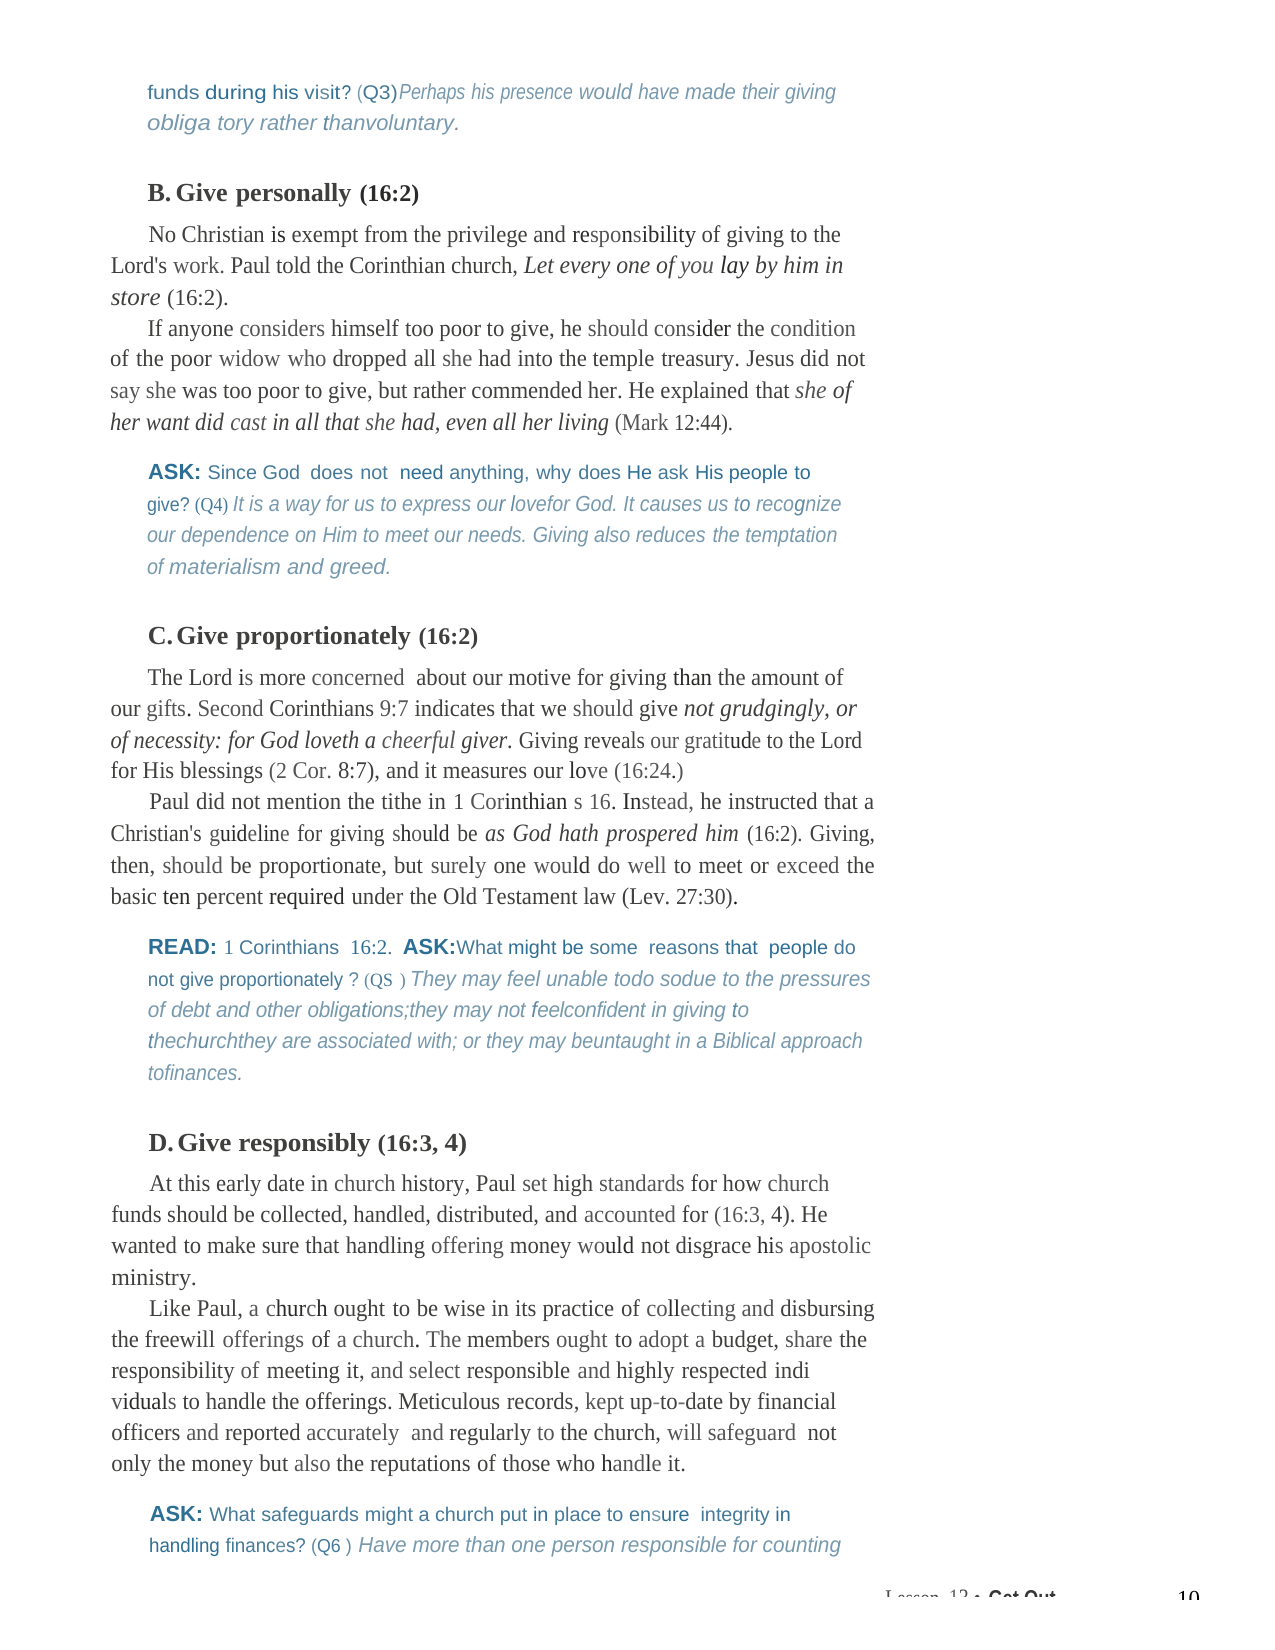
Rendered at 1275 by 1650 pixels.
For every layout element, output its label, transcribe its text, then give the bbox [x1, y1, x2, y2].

list Give personally (16:2) [147, 177, 1269, 207]
text funds during his visit? (Q3)Perhaps his presence would have made their giving obliga­ tory rather thanvoluntary. [147, 78, 873, 135]
list Give responsibly (16:3, 4) [148, 1127, 1269, 1157]
text The Lord is more concerned about our motive for giving than the amount of our gifts. Second Corinthians 9:7 indicates that we should give not grudgingly, or of necessity: for God loveth a cheerful giver. Giving reveals our gratitude to the Lord for His blessings (2 Cor. 8:7), and it measures our love (16:24.) [110, 663, 873, 784]
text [149, 1501, 860, 1557]
text Paul did not mention the tithe in 1 Corinthian s 16. Instead, he instructed that a Christian's guideline for giving should be as God hath prospered him (16:2). Giving, then, should be proportionate, but surely one would do well to meet or exceed the basic ten percent required under the Old Testament law (Lev. 27:30). [110, 787, 875, 909]
text ASK: Since God does not need anything, why does He ask His people to give? (Q4) It is a way for us to express our lovefor God. It causes us to recognize our dependence on Him to meet our needs. Giving also reduces the temptation of materialism and greed. [147, 459, 846, 579]
text Like Paul, a church ought to be wise in its practice of collecting and disbursing the freewill offerings of a church. The members ought to adopt a budget, share the responsibility of meeting it, and select responsible and highly respected indi­ viduals to handle the offerings. Meticulous records, kept up-to-date by financial officers and reported accurately and regularly to the church, will safeguard not only the money but also the reputations of those who handle it. [111, 1294, 876, 1477]
text READ: 1 Corinthians 16:2. ASK:What might be some reasons that people do not give proportionately ? (QS ) They may feel unable todo sodue to the pressures of debt and other obligations;they may not feelconfident in giving to thechurchthey are associated with; or they may beuntaught in a Biblical approach tofinances. [148, 934, 880, 1085]
list Give proportionately (16:2) [148, 620, 1269, 650]
text No Christian is exempt from the privilege and responsibility of giving to the Lord's work. Paul told the Corinthian church, Let every one of you lay by him in store (16:2). [111, 219, 846, 310]
text If anyone considers himself too poor to give, he should consider the condition of the poor widow who dropped all she had into the temple treasury. Jesus did not say she was too poor to give, but rather commended her. He explained that she of her want did cast in all that she had, even all her living (Mark 12:44). [110, 313, 873, 436]
text At this early date in church history, Paul set high standards for how church funds should be collected, handled, distributed, and accounted for (16:3, 4). He wanted to make sure that handling offering money would not disgrace his apostolic ministry. [111, 1169, 873, 1290]
